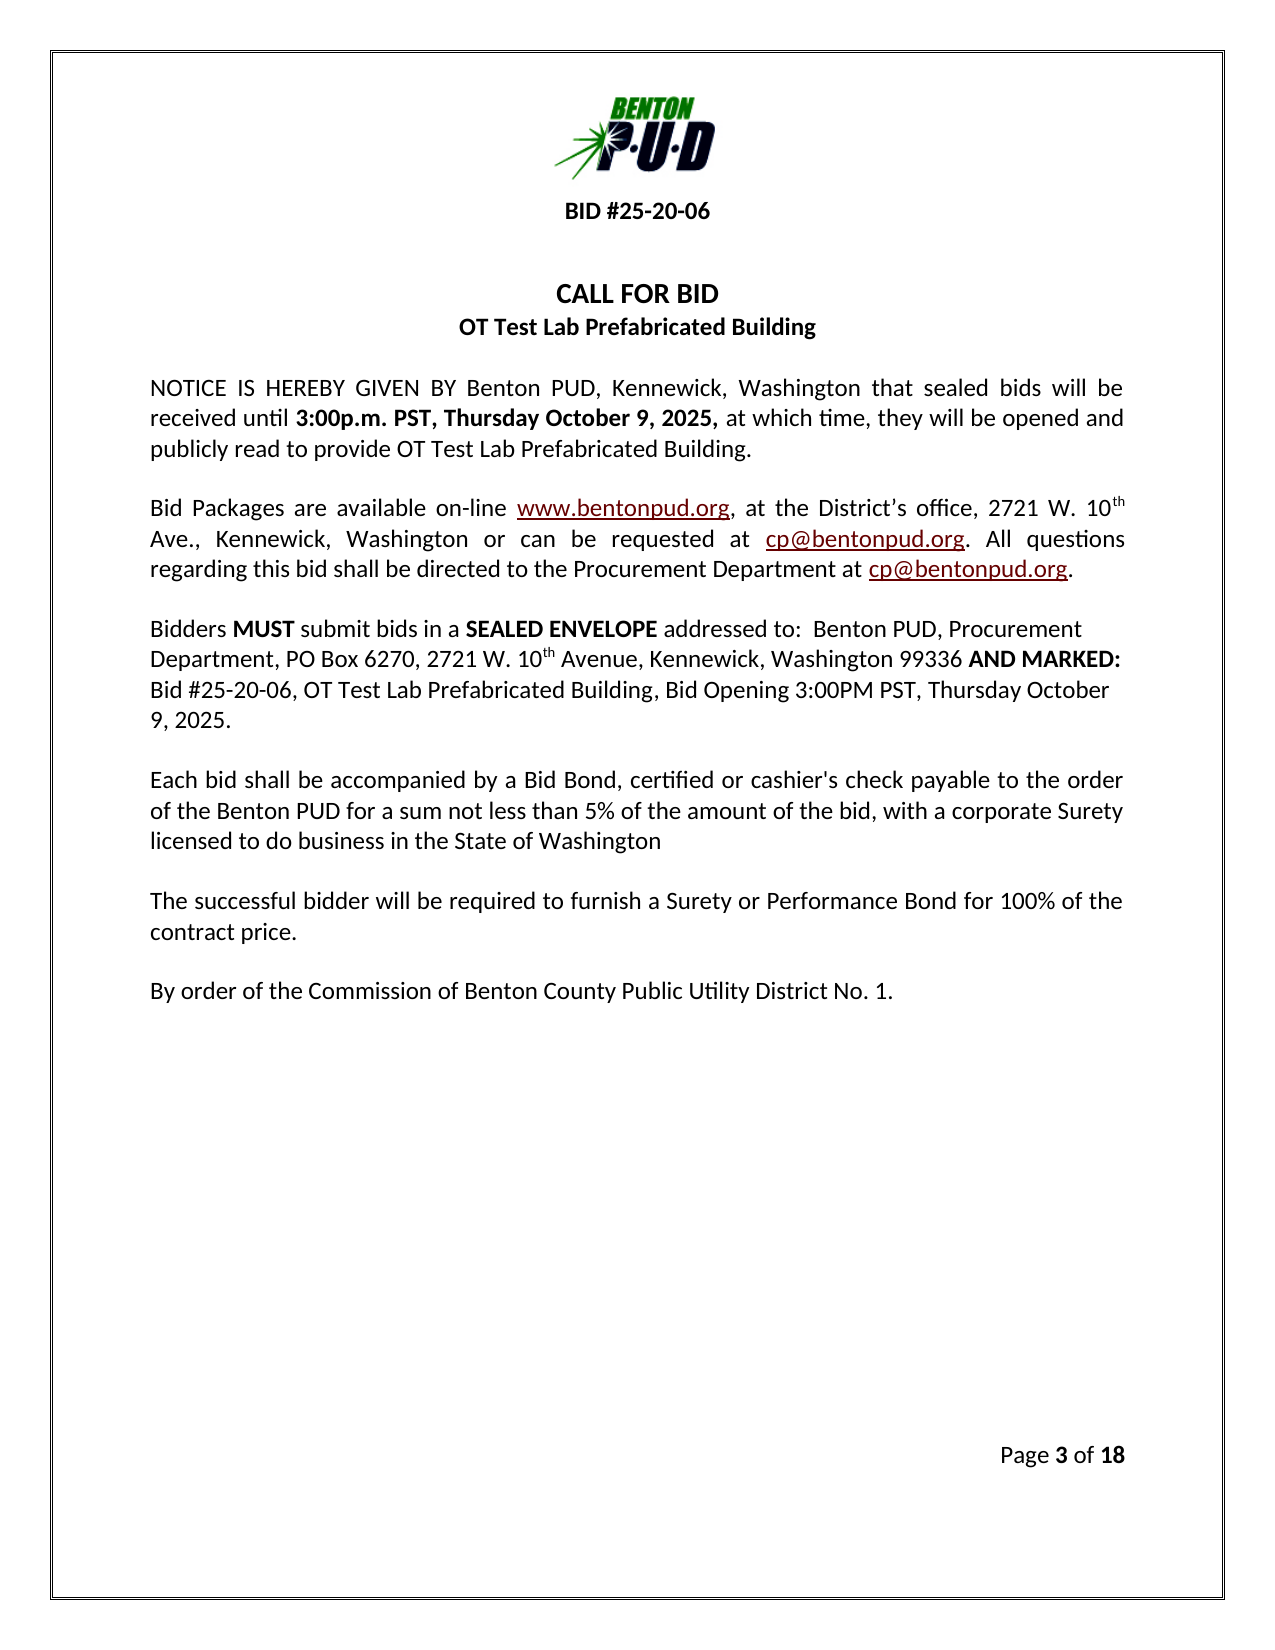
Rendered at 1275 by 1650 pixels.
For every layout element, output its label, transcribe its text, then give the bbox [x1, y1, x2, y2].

text Bid Packages are available on-line www.bentonpud.org, at the District’s office, 2721 W. 10th Ave., Kennewick, Washington or can be requested at cp@bentonpud.org. All questions regarding this bid shall be directed to the Procurement Department at cp@bentonpud.org. [150, 492, 1125, 584]
text The successful bidder will be required to furnish a Surety or Performance Bond for 100% of the contract price. [150, 885, 1125, 946]
picture [542, 75, 733, 196]
text NOTICE IS HEREBY GIVEN BY Benton PUD, Kennewick, Washington that sealed bids will be received until 3:00p.m. PST, Thursday October 9, 2025, at which time, they will be opened and publicly read to provide OT Test Lab Prefabricated Building. [150, 372, 1125, 463]
text OT Test Lab Prefabricated Building [150, 311, 1125, 341]
text By order of the Commission of Benton County Public Utility District No. 1. [150, 975, 1125, 1006]
text Bidders MUST submit bids in a SEALED ENVELOPE addressed to: Benton PUD, Procurement Department, PO Box 6270, 2721 W. 10th Avenue, Kennewick, Washington 99336 AND MARKED: Bid #25-20-06, OT Test Lab Prefabricated Building, Bid Opening 3:00PM PST, Thursday October 9, 2025. [150, 613, 1125, 735]
text Each bid shall be accompanied by a Bid Bond, certified or cashier's check payable to the order of the Benton PUD for a sum not less than 5% of the amount of the bid, with a corporate Surety licensed to do business in the State of Washington [150, 764, 1125, 856]
subtitle CALL FOR BID [150, 275, 1125, 311]
